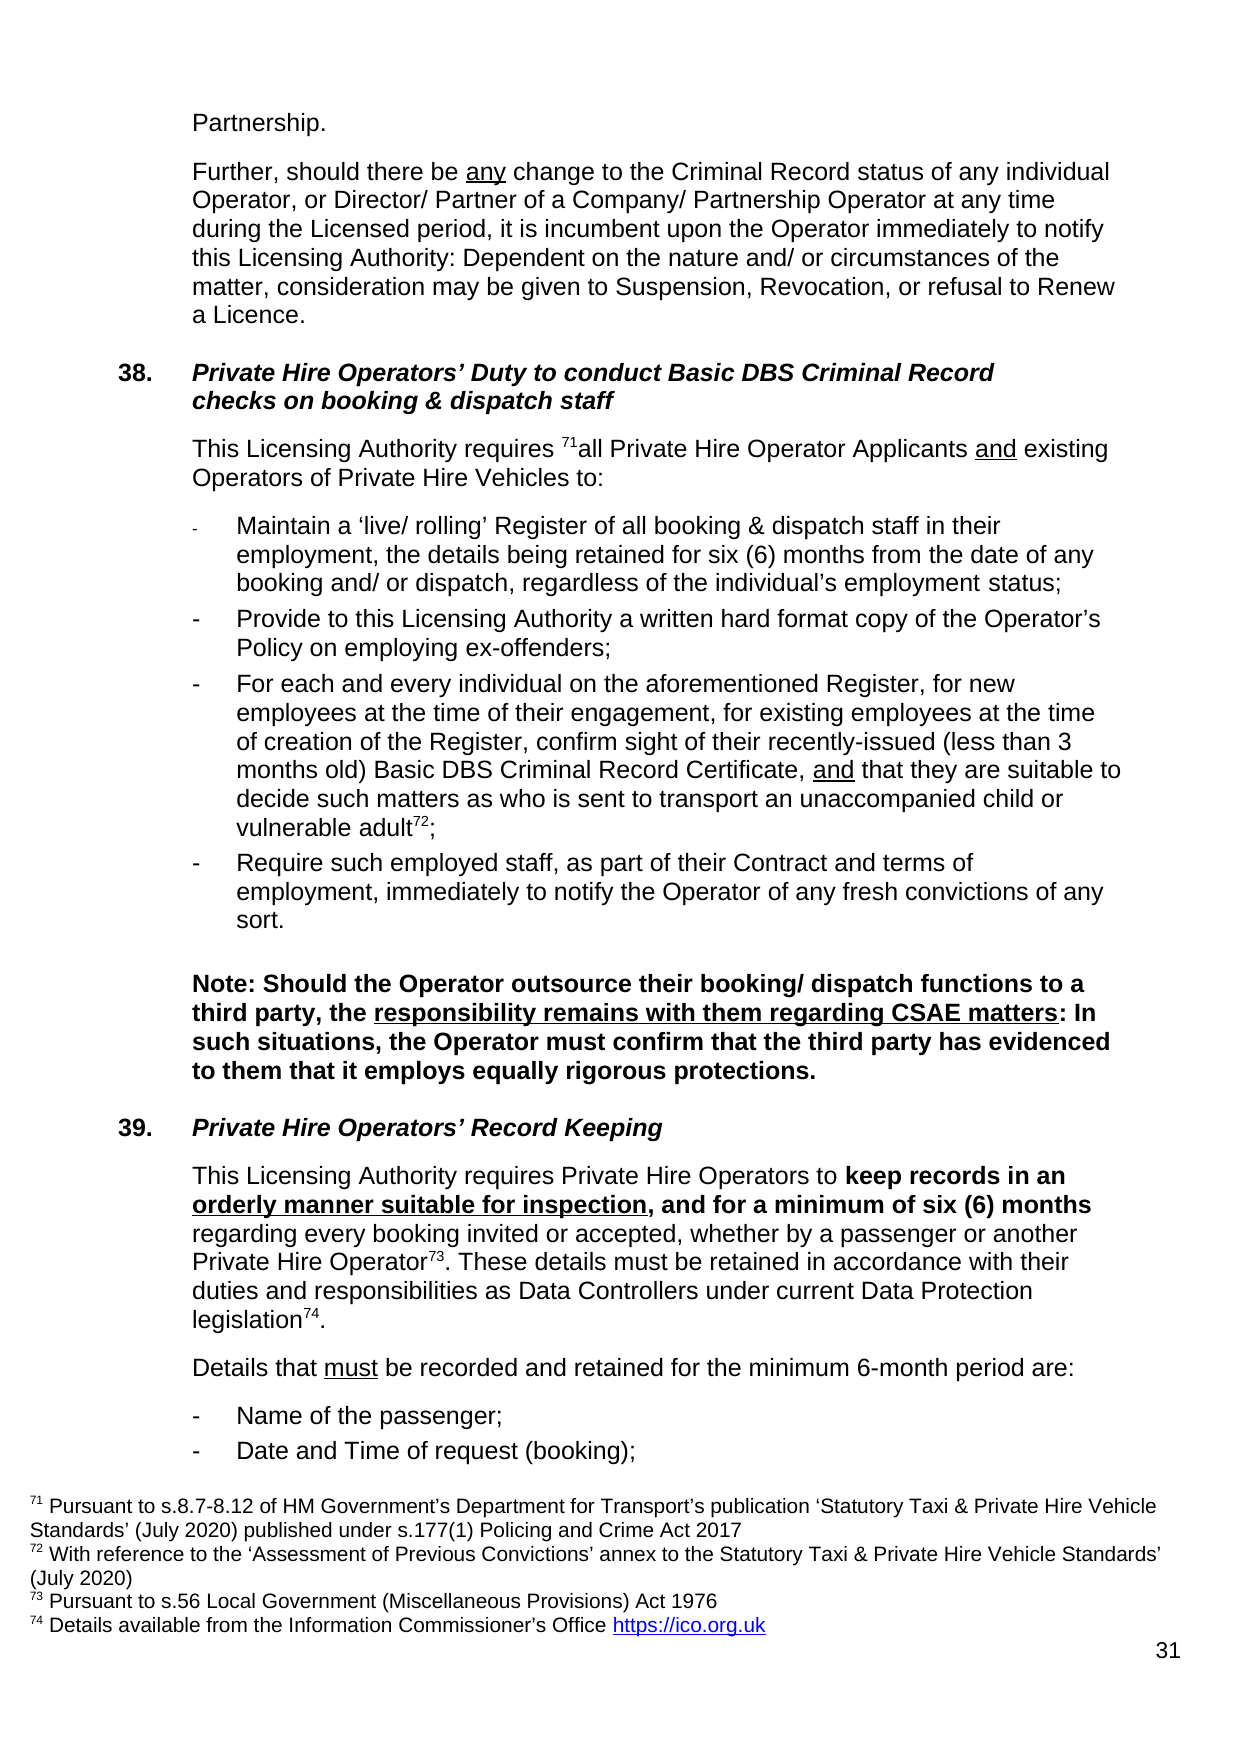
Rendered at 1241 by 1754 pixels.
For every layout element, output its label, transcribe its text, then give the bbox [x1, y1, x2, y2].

text Note: Should the Operator outsource their booking/ dispatch functions to a third party, the responsibility remains with them regarding CSAE matters: In such situations, the Operator must confirm that the third party has evidenced to them that it employs equally rigorous protections. [192, 969, 1113, 1084]
list Date and Time of request (booking); [192, 1436, 1240, 1464]
text Details that must be recorded and retained for the minimum 6-month period are: [192, 1353, 1240, 1382]
text This Licensing Authority requires all Private Hire Operator Applicants and existing Operators of Private Hire Vehicles to: [192, 434, 1112, 492]
subtitle Private Hire Operators’ Record Keeping [118, 1113, 1240, 1142]
list Require such employed staff, as part of their Contract and terms of employment, immediately to notify the Operator of any fresh convictions of any sort. [192, 848, 1105, 934]
text This Licensing Authority requires Private Hire Operators to keep records in an orderly manner suitable for inspection, and for a minimum of six (6) months regarding every booking invited or accepted, whether by a passenger or another Private Hire Operator. These details must be retained in accordance with their duties and responsibilities as Data Controllers under current Data Protection legislation. [192, 1161, 1094, 1334]
list For each and every individual on the aforementioned Register, for new employees at the time of their engagement, for existing employees at the time of creation of the Register, confirm sight of their recently-issued (less than 3 months old) Basic DBS Criminal Record Certificate, and that they are suitable to decide such matters as who is sent to transport an unaccompanied child or vulnerable adult; [192, 669, 1122, 842]
list Maintain a ‘live/ rolling’ Register of all booking & dispatch staff in their employment, the details being retained for six (6) months from the date of any booking and/ or dispatch, regardless of the individual’s employment status; [192, 511, 1095, 597]
list Provide to this Licensing Authority a written hard format copy of the Operator’s Policy on employing ex-offenders; [192, 604, 1122, 662]
subtitle Private Hire Operators’ Duty to conduct Basic DBS Criminal Record checks on booking & dispatch staff [118, 357, 1087, 415]
text Further, should there be any change to the Criminal Record status of any individual Operator, or Director/ Partner of a Company/ Partnership Operator at any time during the Licensed period, it is incumbent upon the Operator immediately to notify this Licensing Authority: Dependent on the nature and/ or circumstances of the matter, consideration may be given to Suspension, Revocation, or refusal to Renew a Licence. [192, 156, 1118, 329]
list Name of the passenger; [192, 1401, 1240, 1429]
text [192, 108, 1094, 137]
